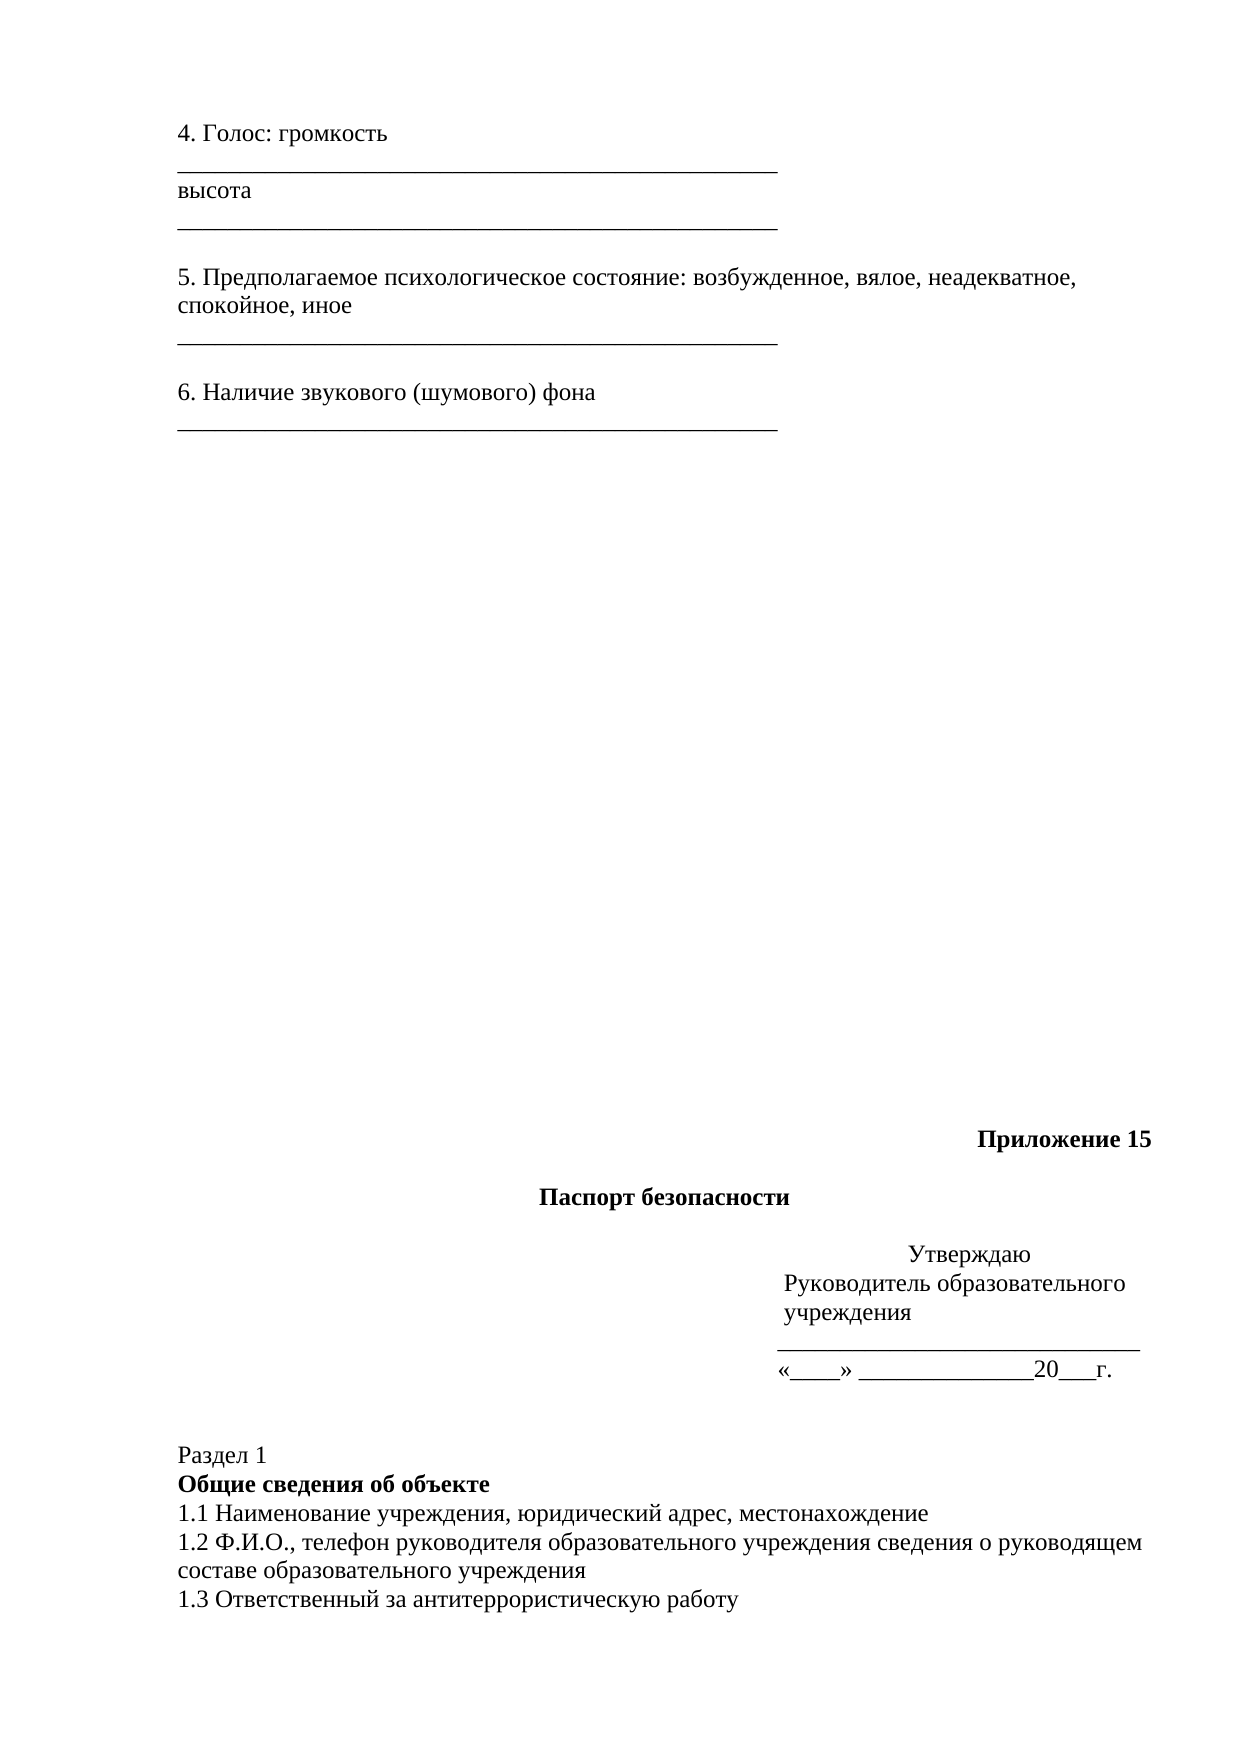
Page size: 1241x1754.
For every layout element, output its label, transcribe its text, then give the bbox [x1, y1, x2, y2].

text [177, 118, 1152, 578]
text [177, 1239, 1152, 1613]
text Паспорт безопасности [177, 1182, 1152, 1211]
text Приложение 15 [177, 1124, 1152, 1153]
